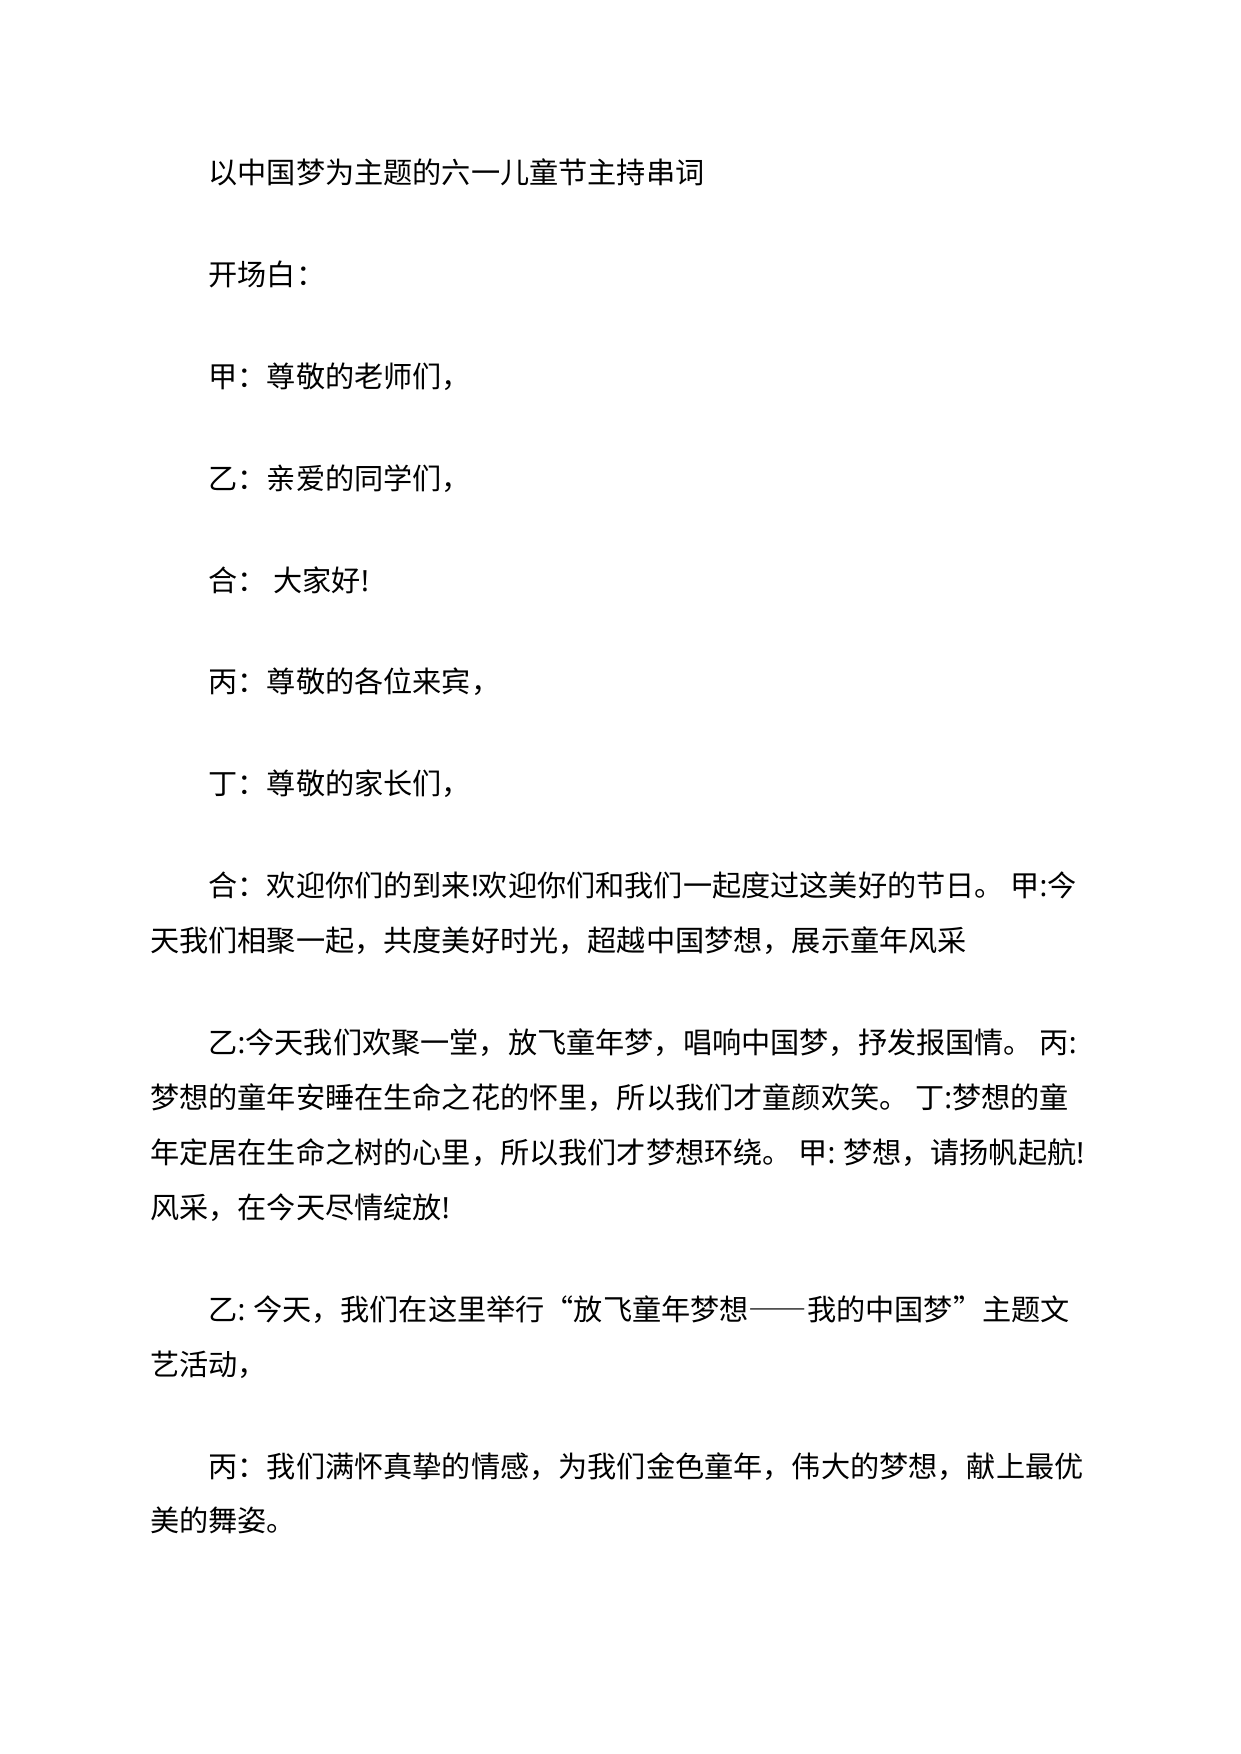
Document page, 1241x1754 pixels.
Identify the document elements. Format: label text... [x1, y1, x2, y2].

text 开场白： [150, 252, 1090, 294]
text 合： 大家好! [150, 557, 1090, 599]
text 合：欢迎你们的到来!欢迎你们和我们一起度过这美好的节日。 甲:今天我们相聚一起，共度美好时光，超越中国梦想，展示童年风采 [150, 863, 1090, 960]
text 甲：尊敬的老师们， [150, 353, 1090, 396]
text 乙: 今天，我们在这里举行“放飞童年梦想——我的中国梦”主题文艺活动， [150, 1286, 1090, 1384]
text 乙:今天我们欢聚一堂，放飞童年梦，唱响中国梦，抒发报国情。 丙: 梦想的童年安睡在生命之花的怀里，所以我们才童颜欢笑。 丁:梦想的童年定居在生命之树的心里，所以我们才梦想环绕。 甲: 梦想，请扬帆起航! 风采，在今天尽情绽放! [150, 1019, 1090, 1227]
text 乙：亲爱的同学们， [150, 455, 1090, 498]
text 丙：尊敬的各位来宾， [150, 659, 1090, 701]
text 丙：我们满怀真挚的情感，为我们金色童年，伟大的梦想，献上最优美的舞姿。 [150, 1443, 1090, 1540]
text 以中国梦为主题的六一儿童节主持串词 [150, 150, 1090, 192]
text 丁：尊敬的家长们， [150, 761, 1090, 803]
